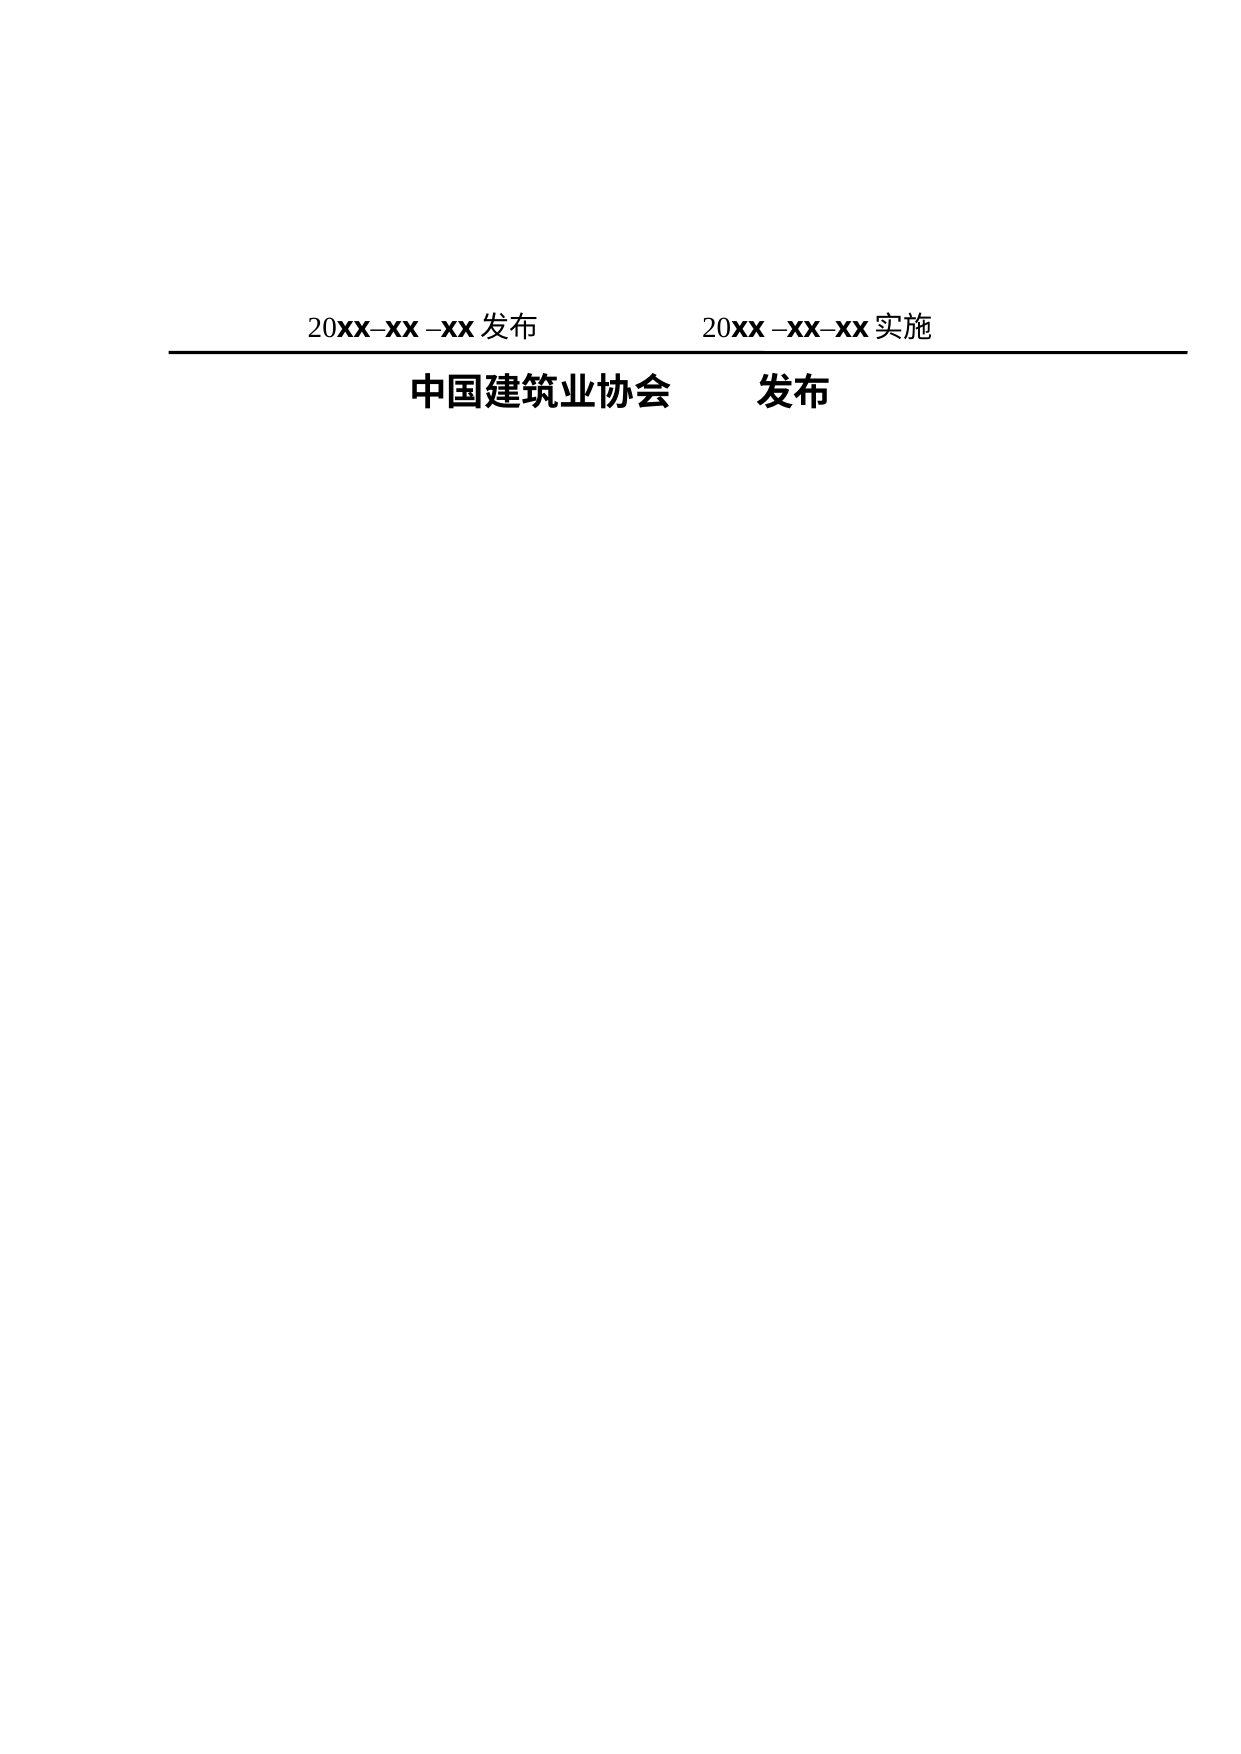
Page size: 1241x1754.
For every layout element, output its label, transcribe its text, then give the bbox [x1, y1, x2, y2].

text 20xx–xx –xx发布 20xx –xx–xx实施 [187, 292, 1053, 351]
text 中国建筑业协会 发布 [187, 357, 1053, 422]
